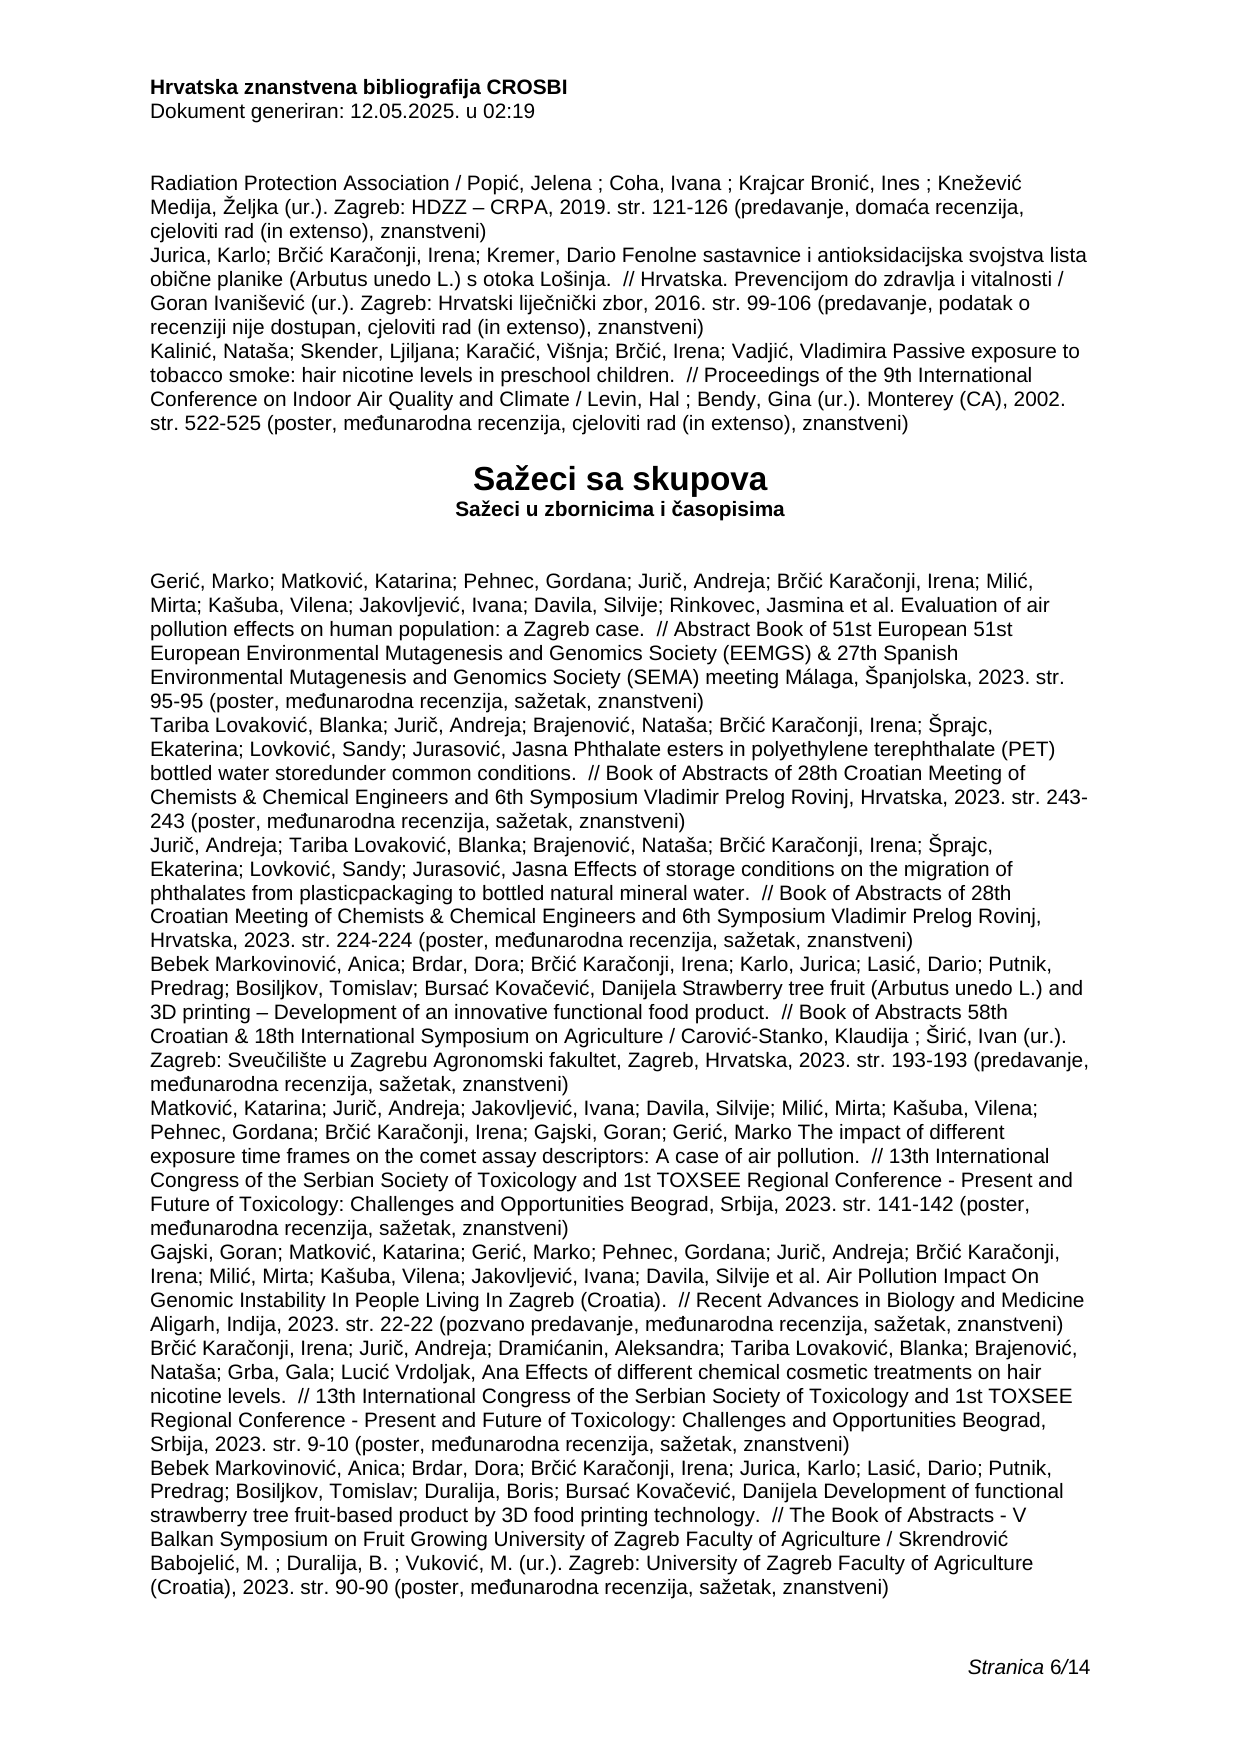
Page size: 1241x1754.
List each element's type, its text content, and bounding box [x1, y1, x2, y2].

text Brčić Karačonji, Irena; Jurič, Andreja; Dramićanin, Aleksandra; Tariba Lovaković, Blanka; Brajenović, Nataša; Grba, Gala; Lucić Vrdoljak, Ana [150, 1336, 1090, 1455]
text Bebek Markovinović, Anica; Brdar, Dora; Brčić Karačonji, Irena; Jurica, Karlo; Lasić, Dario; Putnik, Predrag; Bosiljkov, Tomislav; Duralija, Boris; Bursać Kovačević, Danijela [150, 1455, 1090, 1599]
subtitle Sažeci u zbornicima i časopisima [150, 497, 1090, 521]
subtitle Sažeci sa skupova [150, 458, 1090, 497]
text Jurič, Andreja; Tariba Lovaković, Blanka; Brajenović, Nataša; Brčić Karačonji, Irena; Šprajc, Ekaterina; Lovković, Sandy; Jurasović, Jasna [150, 832, 1090, 952]
text Tariba Lovaković, Blanka; Jurič, Andreja; Brajenović, Nataša; Brčić Karačonji, Irena; Šprajc, Ekaterina; Lovković, Sandy; Jurasović, Jasna [150, 713, 1090, 832]
text Jurica, Karlo; Brčić Karačonji, Irena; Kremer, Dario [150, 243, 1090, 339]
text Gajski, Goran; Matković, Katarina; Gerić, Marko; Pehnec, Gordana; Jurič, Andreja; Brčić Karačonji, Irena; Milić, Mirta; Kašuba, Vilena; Jakovljević, Ivana; Davila, Silvije et al. [150, 1240, 1090, 1336]
text Matković, Katarina; Jurič, Andreja; Jakovljević, Ivana; Davila, Silvije; Milić, Mirta; Kašuba, Vilena; Pehnec, Gordana; Brčić Karačonji, Irena; Gajski, Goran; Gerić, Marko [150, 1096, 1090, 1240]
text Kalinić, Nataša; Skender, Ljiljana; Karačić, Višnja; Brčić, Irena; Vadjić, Vladimira [150, 339, 1090, 434]
text Bebek Markovinović, Anica; Brdar, Dora; Brčić Karačonji, Irena; Karlo, Jurica; Lasić, Dario; Putnik, Predrag; Bosiljkov, Tomislav; Bursać Kovačević, Danijela [150, 952, 1090, 1096]
text Gerić, Marko; Matković, Katarina; Pehnec, Gordana; Jurič, Andreja; Brčić Karačonji, Irena; Milić, Mirta; Kašuba, Vilena; Jakovljević, Ivana; Davila, Silvije; Rinkovec, Jasmina et al. [150, 569, 1090, 713]
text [150, 171, 1090, 243]
